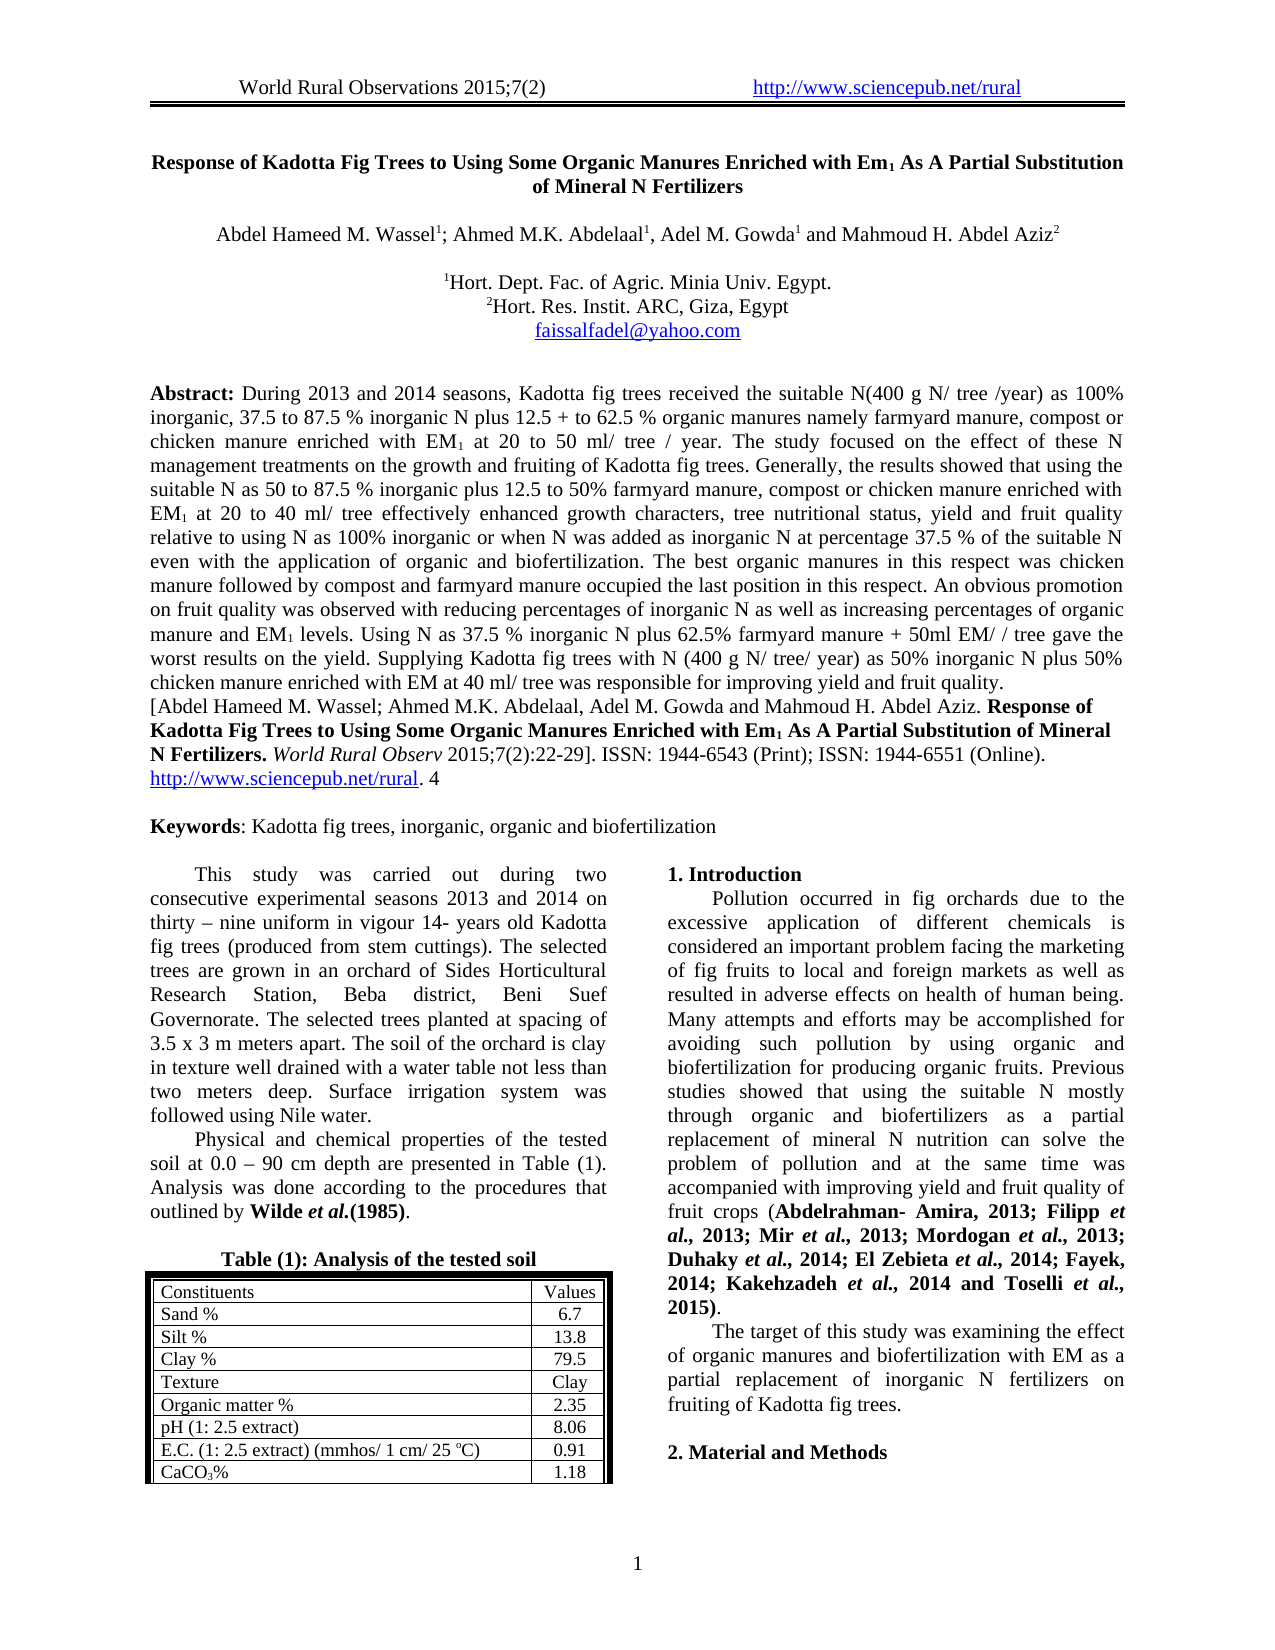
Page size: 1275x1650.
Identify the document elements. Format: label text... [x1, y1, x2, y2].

table_cell Organic matter % [154, 1394, 531, 1415]
text This study was carried out during two consecutive experimental seasons 2013 and 2014 on thirty – nine uniform in vigour 14- years old Kadotta fig trees (produced from stem cuttings). The selected trees are grown in an orchard of Sides Horticultural Research Station, Beba district, Beni Suef Governorate. The selected trees planted at spacing of 3.5 x 3 m meters apart. The soil of the orchard is clay in texture well drained with a water table not less than two meters deep. Surface irrigation system was followed using Nile water. [150, 862, 607, 1127]
table_cell Texture [154, 1371, 531, 1392]
text 2. Material and Methods [667, 1439, 1125, 1464]
text Table (1): Analysis of the tested soil [150, 1247, 607, 1271]
table_cell 0.91 [532, 1439, 603, 1460]
text Response of Kadotta Fig Trees to Using Some Organic Manures Enriched with Em1 As A Partial Substitution of Mineral N Fertilizers [150, 150, 1125, 198]
table_cell 2.35 [532, 1394, 603, 1415]
table_cell 79.5 [532, 1348, 603, 1370]
table_cell 6.7 [532, 1303, 603, 1325]
text Abdel Hameed M. Wassel1; Ahmed M.K. Abdelaal1, Adel M. Gowda1 and Mahmoud H. Abdel Aziz2 [150, 222, 1125, 246]
table_cell Clay % [154, 1348, 531, 1370]
table_cell CaCO3% [154, 1461, 531, 1483]
table_cell Sand % [154, 1303, 531, 1325]
text 1Hort. Dept. Fac. of Agric. Minia Univ. Egypt. [150, 270, 1125, 294]
table_cell Clay [532, 1371, 603, 1392]
text Keywords: Kadotta fig trees, inorganic, organic and biofertilization [150, 814, 1125, 838]
table_cell pH (1: 2.5 extract) [154, 1416, 531, 1438]
text Pollution occurred in fig orchards due to the excessive application of different chemicals is considered an important problem facing the marketing of fig fruits to local and foreign markets as well as resulted in adverse effects on health of human being. Many attempts and efforts may be accomplished for avoiding such pollution by using organic and biofertilization for producing organic fruits. Previous studies showed that using the suitable N mostly through organic and biofertilizers as a partial replacement of mineral N nutrition can solve the problem of pollution and at the same time was accompanied with improving yield and fruit quality of fruit crops (Abdelrahman- Amira, 2013; Filipp et al., 2013; Mir et al., 2013; Mordogan et al., 2013; Duhaky et al., 2014; El Zebieta et al., 2014; Fayek, 2014; Kakehzadeh et al., 2014 and Toselli et al., 2015). [667, 886, 1125, 1319]
table_header Constituents [154, 1281, 531, 1302]
table_cell 1.18 [532, 1461, 603, 1483]
text The target of this study was examining the effect of organic manures and biofertilization with EM as a partial replacement of inorganic N fertilizers on fruiting of Kadotta fig trees. [667, 1319, 1125, 1416]
text Abstract: During 2013 and 2014 seasons, Kadotta fig trees received the suitable N(400 g N/ tree /year) as 100% inorganic, 37.5 to 87.5 % inorganic N plus 12.5 + to 62.5 % organic manures namely farmyard manure, compost or chicken manure enriched with EM1 at 20 to 50 ml/ tree / year. The study focused on the effect of these N management treatments on the growth and fruiting of Kadotta fig trees. Generally, the results showed that using the suitable N as 50 to 87.5 % inorganic plus 12.5 to 50% farmyard manure, compost or chicken manure enriched with EM1 at 20 to 40 ml/ tree effectively enhanced growth characters, tree nutritional status, yield and fruit quality relative to using N as 100% inorganic or when N was added as inorganic N at percentage 37.5 % of the suitable N even with the application of organic and biofertilization. The best organic manures in this respect was chicken manure followed by compost and farmyard manure occupied the last position in this respect. An obvious promotion on fruit quality was observed with reducing percentages of inorganic N as well as increasing percentages of organic manure and EM1 levels. Using N as 37.5 % inorganic N plus 62.5% farmyard manure + 50ml EM/ / tree gave the worst results on the yield. Supplying Kadotta fig trees with N (400 g N/ tree/ year) as 50% inorganic N plus 50% chicken manure enriched with EM at 40 ml/ tree was responsible for improving yield and fruit quality. [150, 381, 1125, 694]
table_cell 8.06 [532, 1416, 603, 1438]
text [Abdel Hameed M. Wassel; Ahmed M.K. Abdelaal, Adel M. Gowda and Mahmoud H. Abdel Aziz. Response of Kadotta Fig Trees to Using Some Organic Manures Enriched with Em1 As A Partial Substitution of Mineral N Fertilizers. World Rural Observ 2015;7(2):22-29]. ISSN: 1944-6543 (Print); ISSN: 1944-6551 (Online). http://www.sciencepub.net/rural. 4 [150, 694, 1125, 790]
text 1. Introduction [667, 862, 1125, 886]
table_cell Silt % [154, 1326, 531, 1347]
text faissalfadel@yahoo.com [150, 318, 1125, 342]
text Physical and chemical properties of the tested soil at 0.0 – 90 cm depth are presented in Table (1). Analysis was done according to the procedures that outlined by Wilde et al.(1985). [150, 1127, 607, 1223]
table_cell E.C. (1: 2.5 extract) (mmhos/ 1 cm/ 25 oC) [154, 1439, 531, 1460]
table_cell 13.8 [532, 1326, 603, 1347]
table_header Values [532, 1281, 603, 1302]
text 2Hort. Res. Instit. ARC, Giza, Egypt [150, 294, 1125, 318]
